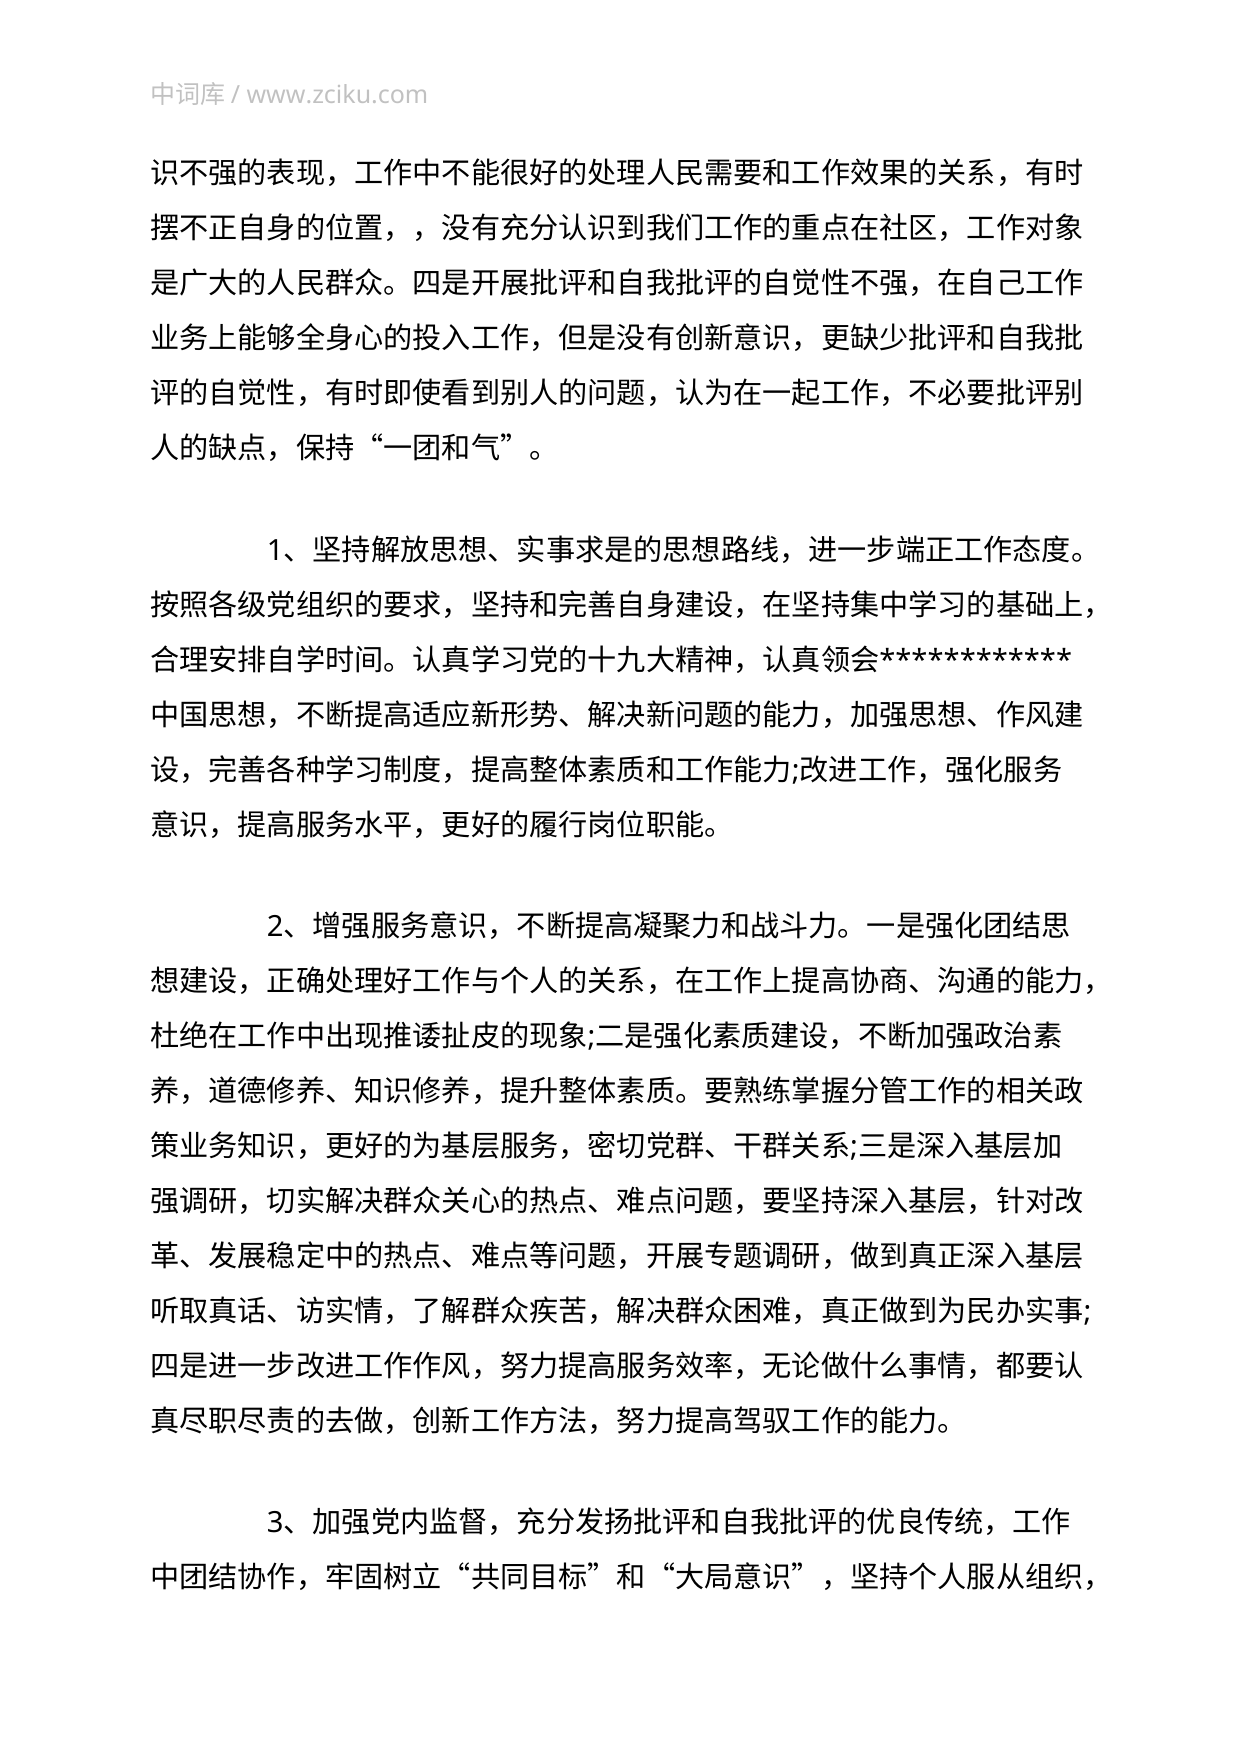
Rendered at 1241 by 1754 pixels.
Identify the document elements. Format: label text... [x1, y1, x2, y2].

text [150, 1499, 1090, 1596]
text 2、增强服务意识，不断提高凝聚力和战斗力。一是强化团结思想建设，正确处理好工作与个人的关系，在工作上提高协商、沟通的能力，杜绝在工作中出现推诿扯皮的现象;二是强化素质建设，不断加强政治素养，道德修养、知识修养，提升整体素质。要熟练掌握分管工作的相关政策业务知识，更好的为基层服务，密切党群、干群关系;三是深入基层加强调研，切实解决群众关心的热点、难点问题，要坚持深入基层，针对改革、发展稳定中的热点、难点等问题，开展专题调研，做到真正深入基层听取真话、访实情，了解群众疾苦，解决群众困难，真正做到为民办实事;四是进一步改进工作作风，努力提高服务效率，无论做什么事情，都要认真尽职尽责的去做，创新工作方法，努力提高驾驭工作的能力。 [150, 903, 1090, 1439]
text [150, 150, 1090, 467]
text 1、坚持解放思想、实事求是的思想路线，进一步端正工作态度。按照各级党组织的要求，坚持和完善自身建设，在坚持集中学习的基础上，合理安排自学时间。认真学习党的十九大精神，认真领会************中国思想，不断提高适应新形势、解决新问题的能力，加强思想、作风建设，完善各种学习制度，提高整体素质和工作能力;改进工作，强化服务意识，提高服务水平，更好的履行岗位职能。 [150, 526, 1090, 843]
